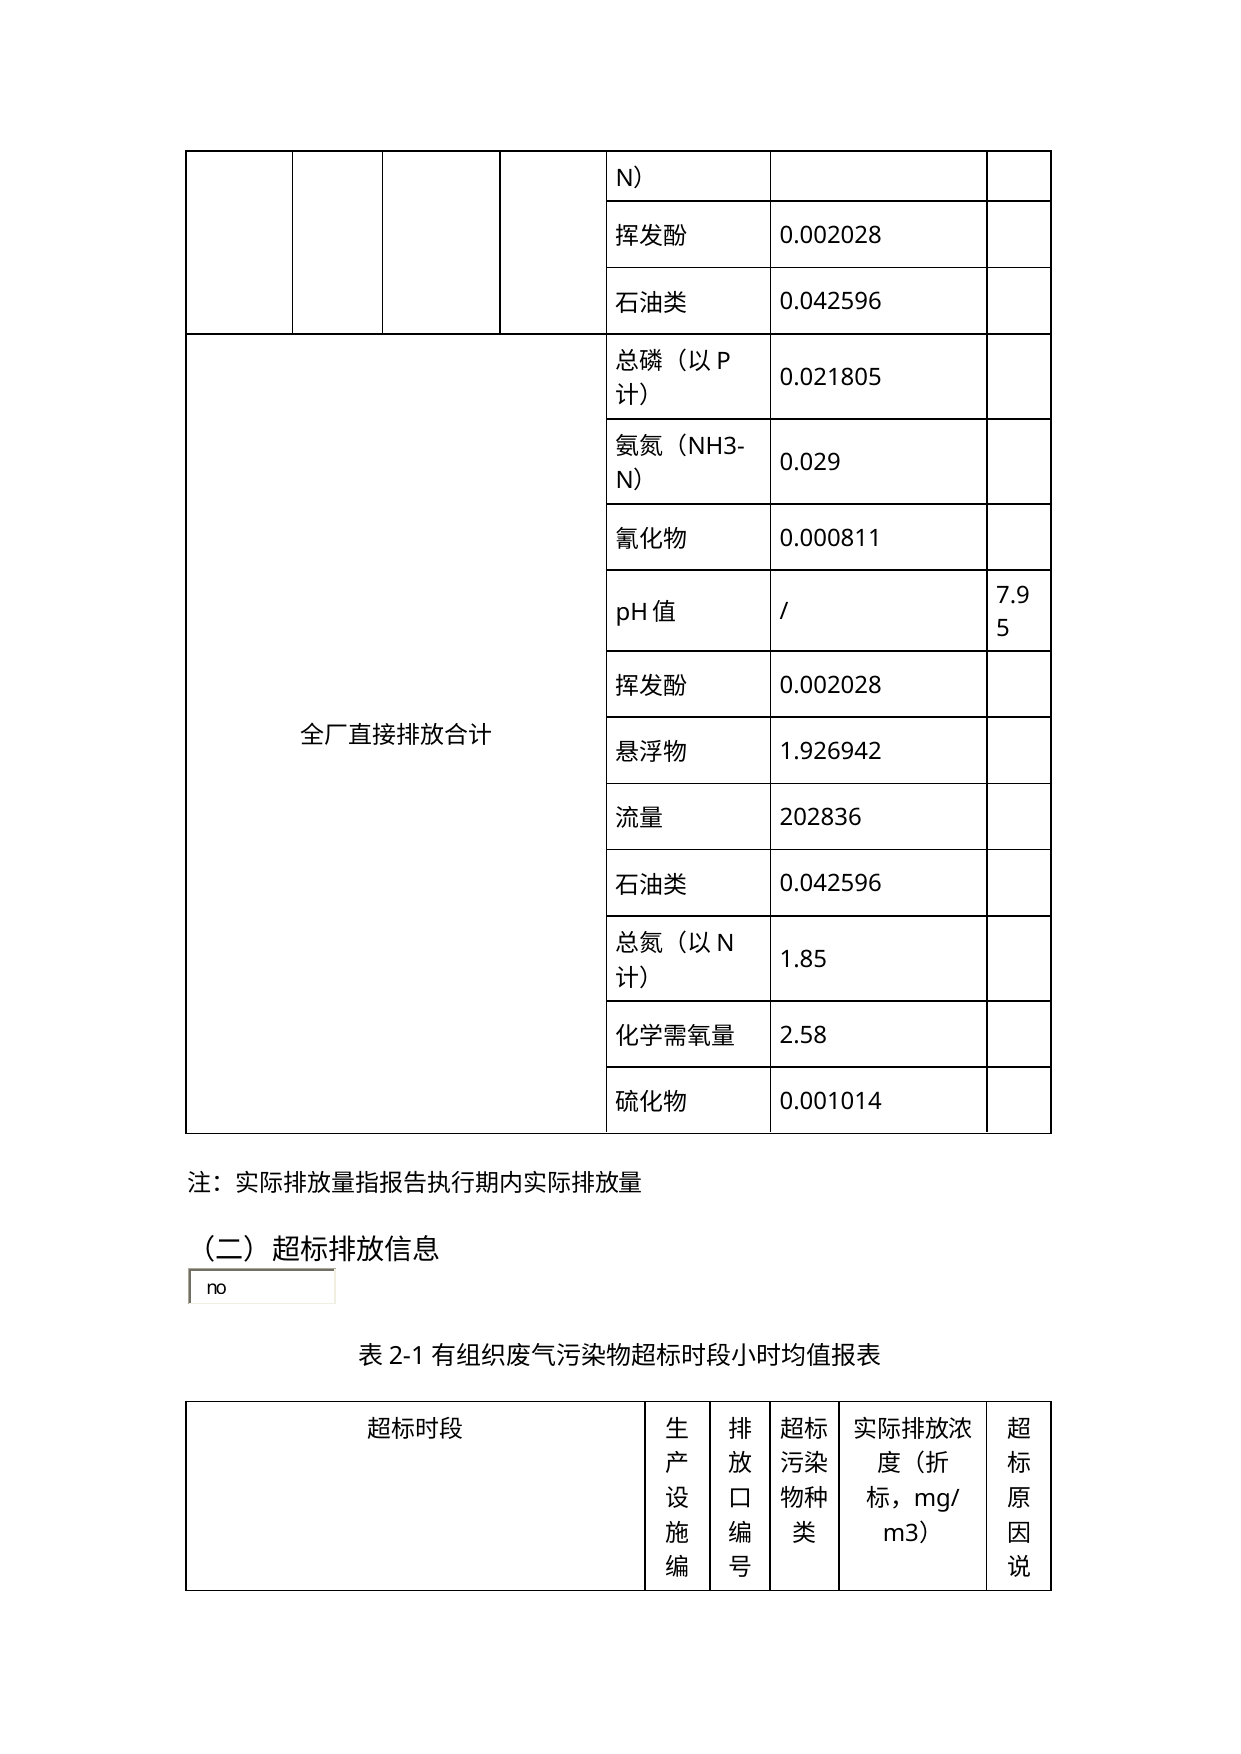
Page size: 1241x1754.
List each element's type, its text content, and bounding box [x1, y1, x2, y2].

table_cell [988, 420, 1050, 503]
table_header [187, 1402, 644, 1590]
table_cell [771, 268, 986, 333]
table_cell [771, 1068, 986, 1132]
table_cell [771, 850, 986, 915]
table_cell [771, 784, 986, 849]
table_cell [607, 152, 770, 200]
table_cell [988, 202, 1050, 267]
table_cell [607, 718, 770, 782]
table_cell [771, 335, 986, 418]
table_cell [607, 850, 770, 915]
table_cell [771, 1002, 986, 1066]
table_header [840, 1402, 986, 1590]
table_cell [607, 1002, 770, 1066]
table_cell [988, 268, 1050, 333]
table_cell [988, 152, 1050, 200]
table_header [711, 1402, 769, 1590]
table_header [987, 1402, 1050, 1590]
text 注：实际排放量指报告执行期内实际排放量 [187, 1163, 1053, 1198]
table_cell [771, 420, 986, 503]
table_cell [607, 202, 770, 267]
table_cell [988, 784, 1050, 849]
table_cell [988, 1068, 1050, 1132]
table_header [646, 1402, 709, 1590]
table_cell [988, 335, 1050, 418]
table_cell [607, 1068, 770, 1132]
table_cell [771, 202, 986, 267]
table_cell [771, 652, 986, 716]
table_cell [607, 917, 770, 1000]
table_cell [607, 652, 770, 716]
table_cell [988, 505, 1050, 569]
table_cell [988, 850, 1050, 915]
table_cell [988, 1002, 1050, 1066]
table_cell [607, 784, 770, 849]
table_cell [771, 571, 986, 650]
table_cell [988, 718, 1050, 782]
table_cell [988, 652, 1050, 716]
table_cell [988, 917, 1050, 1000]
text 表2-1 有组织废气污染物超标时段小时均值报表 [187, 1335, 1053, 1372]
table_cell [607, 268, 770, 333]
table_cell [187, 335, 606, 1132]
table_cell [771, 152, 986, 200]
subtitle （二）超标排放信息 [187, 1227, 1053, 1268]
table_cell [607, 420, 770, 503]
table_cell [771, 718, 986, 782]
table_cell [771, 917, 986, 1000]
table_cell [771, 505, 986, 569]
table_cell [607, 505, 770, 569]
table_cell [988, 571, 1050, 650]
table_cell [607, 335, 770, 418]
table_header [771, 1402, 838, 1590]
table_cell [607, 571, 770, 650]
